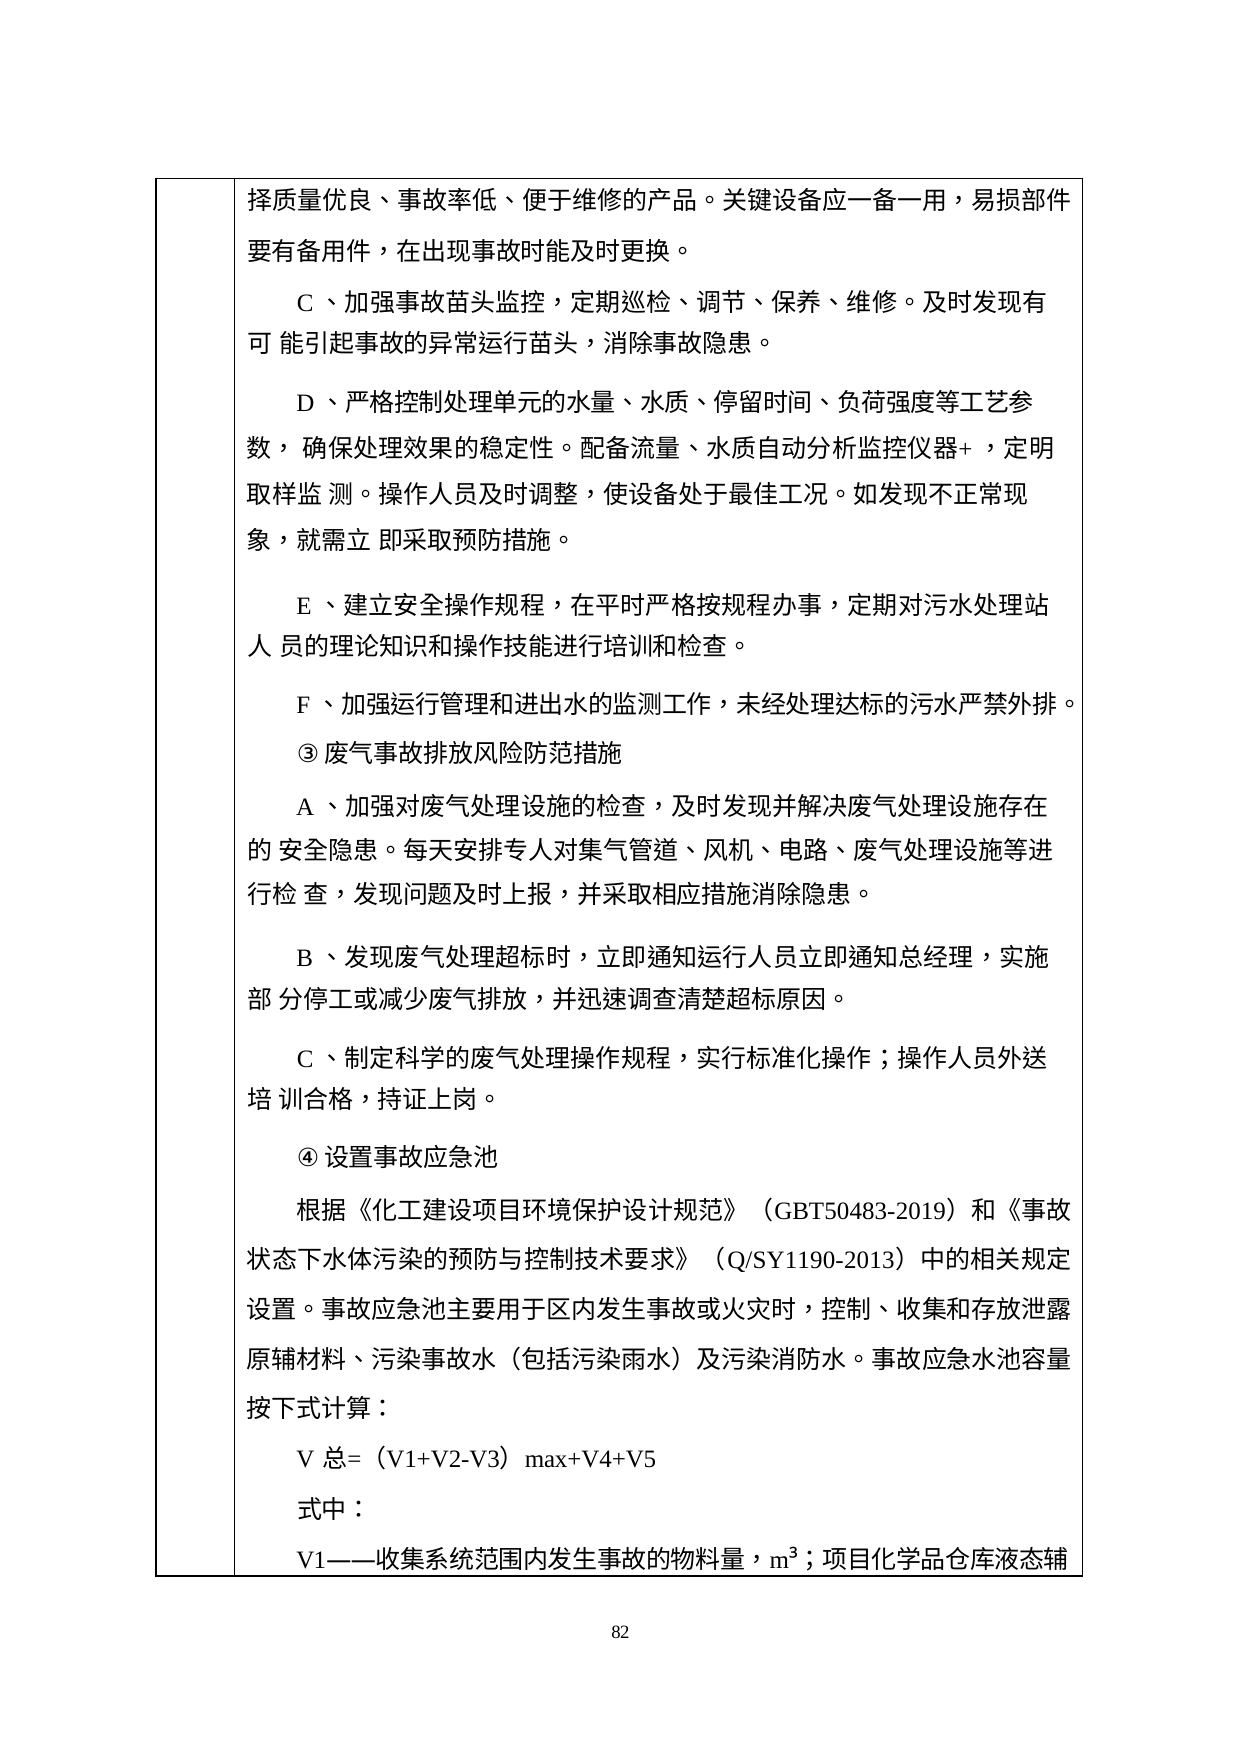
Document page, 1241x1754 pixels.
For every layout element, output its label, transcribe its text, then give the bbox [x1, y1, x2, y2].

table_header 择质量优良、事故率低、便于维修的产品。关键设备应一备一用，易损部件 要有备用件，在出现事故时能及时更换。 C 、加强事故苗头监控，定期巡检、调节、保养、维修。及时发现有可 能引起事故的异常运行苗头，消除事故隐患。 D 、严格控制处理单元的水量、水质、停留时间、负荷强度等工艺参数， 确保处理效果的稳定性。配备流量、水质自动分析监控仪器+ ，定明取样监 测。操作人员及时调整，使设备处于最佳工况。如发现不正常现象，就需立 即采取预防措施。 E 、建立安全操作规程，在平时严格按规程办事，定期对污水处理站人 员的理论知识和操作技能进行培训和检查。 F 、加强运行管理和进出水的监测工作，未经处理达标的污水严禁外排。 ③废气事故排放风险防范措施 A 、加强对废气处理设施的检查，及时发现并解决废气处理设施存在的 安全隐患。每天安排专人对集气管道、风机、电路、废气处理设施等进行检 查，发现问题及时上报，并采取相应措施消除隐患。 B 、发现废气处理超标时，立即通知运行人员立即通知总经理，实施部 分停工或减少废气排放，并迅速调查清楚超标原因。 C 、制定科学的废气处理操作规程，实行标准化操作；操作人员外送培 训合格，持证上岗。 ④设置事故应急池 根据《化工建设项目环境保护设计规范》（GBT50483-2019）和《事故 状态下水体污染的预防与控制技术要求》（Q/SY1190-2013）中的相关规定 设置。事故应急池主要用于区内发生事故或火灾时，控制、收集和存放泄露 原辅材料、污染事故水（包括污染雨水）及污染消防水。事故应急水池容量 按下式计算： V 总=（V1+V2-V3）max+V4+V5 式中： V1——收集系统范围内发生事故的物料量，m³；项目化学品仓库液态辅 [235, 179, 1082, 1575]
table_header [157, 179, 234, 1575]
